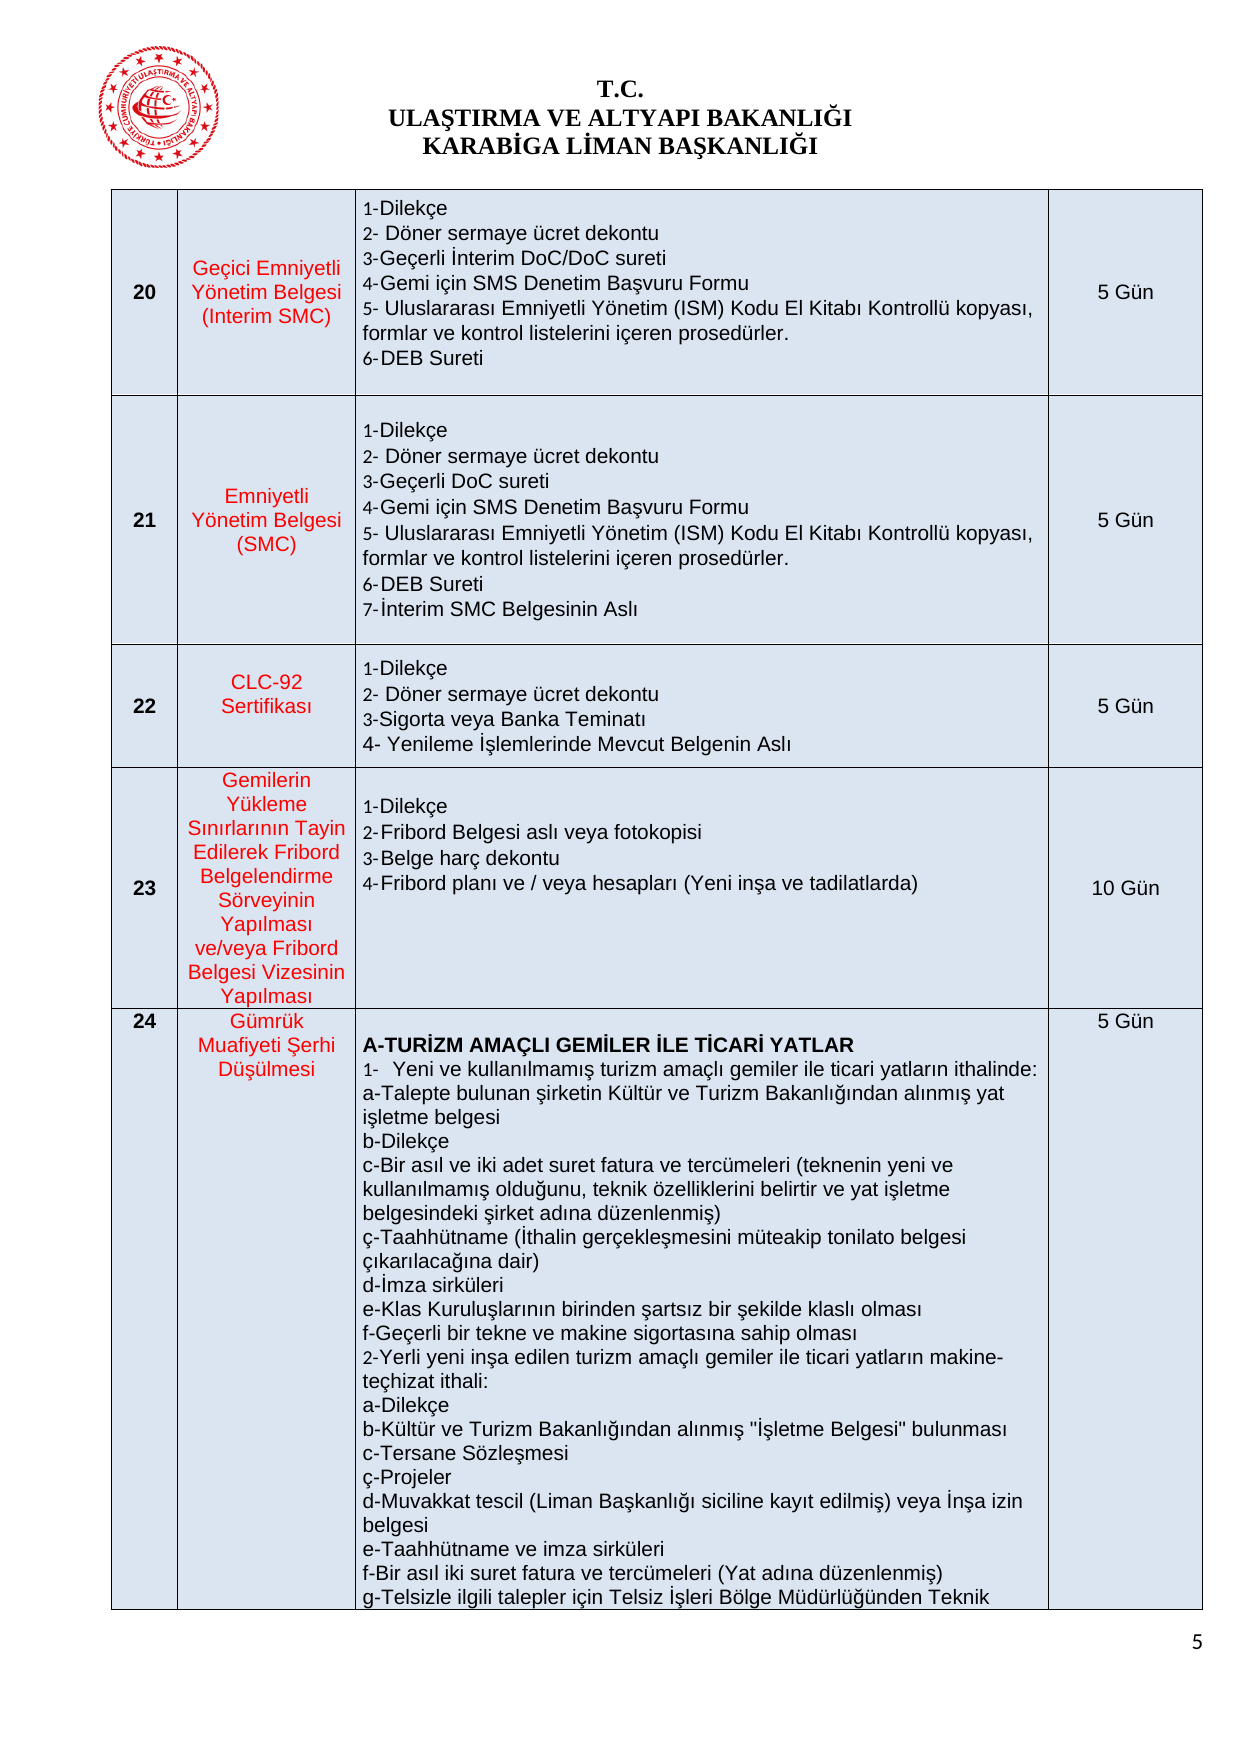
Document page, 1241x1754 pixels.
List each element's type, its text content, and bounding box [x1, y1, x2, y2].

table_cell Dilekçe Döner sermaye ücret dekontu Sigorta veya Banka Teminatı 4- Yenileme İşlemlerinde Mevcut Belgenin Aslı [356, 645, 1048, 767]
table_cell Dilekçe Döner sermaye ücret dekontu Geçerli İnterim DoC/DoC sureti Gemi için SMS Denetim Başvuru Formu Uluslararası Emniyetli Yönetim (ISM) Kodu El Kitabı Kontrollü kopyası, formlar ve kontrol listelerini içeren prosedürler. DEB Sureti [356, 190, 1048, 394]
table_cell 5 Gün [1049, 645, 1202, 767]
table_cell 10 Gün [1049, 768, 1202, 1008]
picture [98, 46, 219, 168]
table_cell 22 [112, 645, 177, 767]
table_cell Gümrük Muafiyeti Şerhi Düşülmesi [178, 1009, 355, 1609]
table_cell Dilekçe Fribord Belgesi aslı veya fotokopisi Belge harç dekontu Fribord planı ve / veya hesapları (Yeni inşa ve tadilatlarda) [356, 768, 1048, 1008]
table_cell Emniyetli Yönetim Belgesi (SMC) [178, 396, 355, 643]
table_cell 5 Gün [1049, 190, 1202, 394]
table_cell Geçici Emniyetli Yönetim Belgesi (Interim SMC) [178, 190, 355, 394]
table_cell CLC-92 Sertifikası [178, 645, 355, 767]
table_cell Gemilerin Yükleme Sınırlarının Tayin Edilerek Fribord Belgelendirme Sörveyinin Yapılması ve/veya Fribord Belgesi Vizesinin Yapılması [178, 768, 355, 1008]
table_cell 5 Gün [1049, 396, 1202, 643]
table_cell Dilekçe Döner sermaye ücret dekontu Geçerli DoC sureti Gemi için SMS Denetim Başvuru Formu Uluslararası Emniyetli Yönetim (ISM) Kodu El Kitabı Kontrollü kopyası, formlar ve kontrol listelerini içeren prosedürler. DEB Sureti İnterim SMC Belgesinin Aslı [356, 396, 1048, 643]
table_cell 21 [112, 396, 177, 643]
table_cell 5 Gün [1049, 1009, 1202, 1609]
table_cell 24 [112, 1009, 177, 1609]
table_cell 20 [112, 190, 177, 394]
table_cell 23 [112, 768, 177, 1008]
